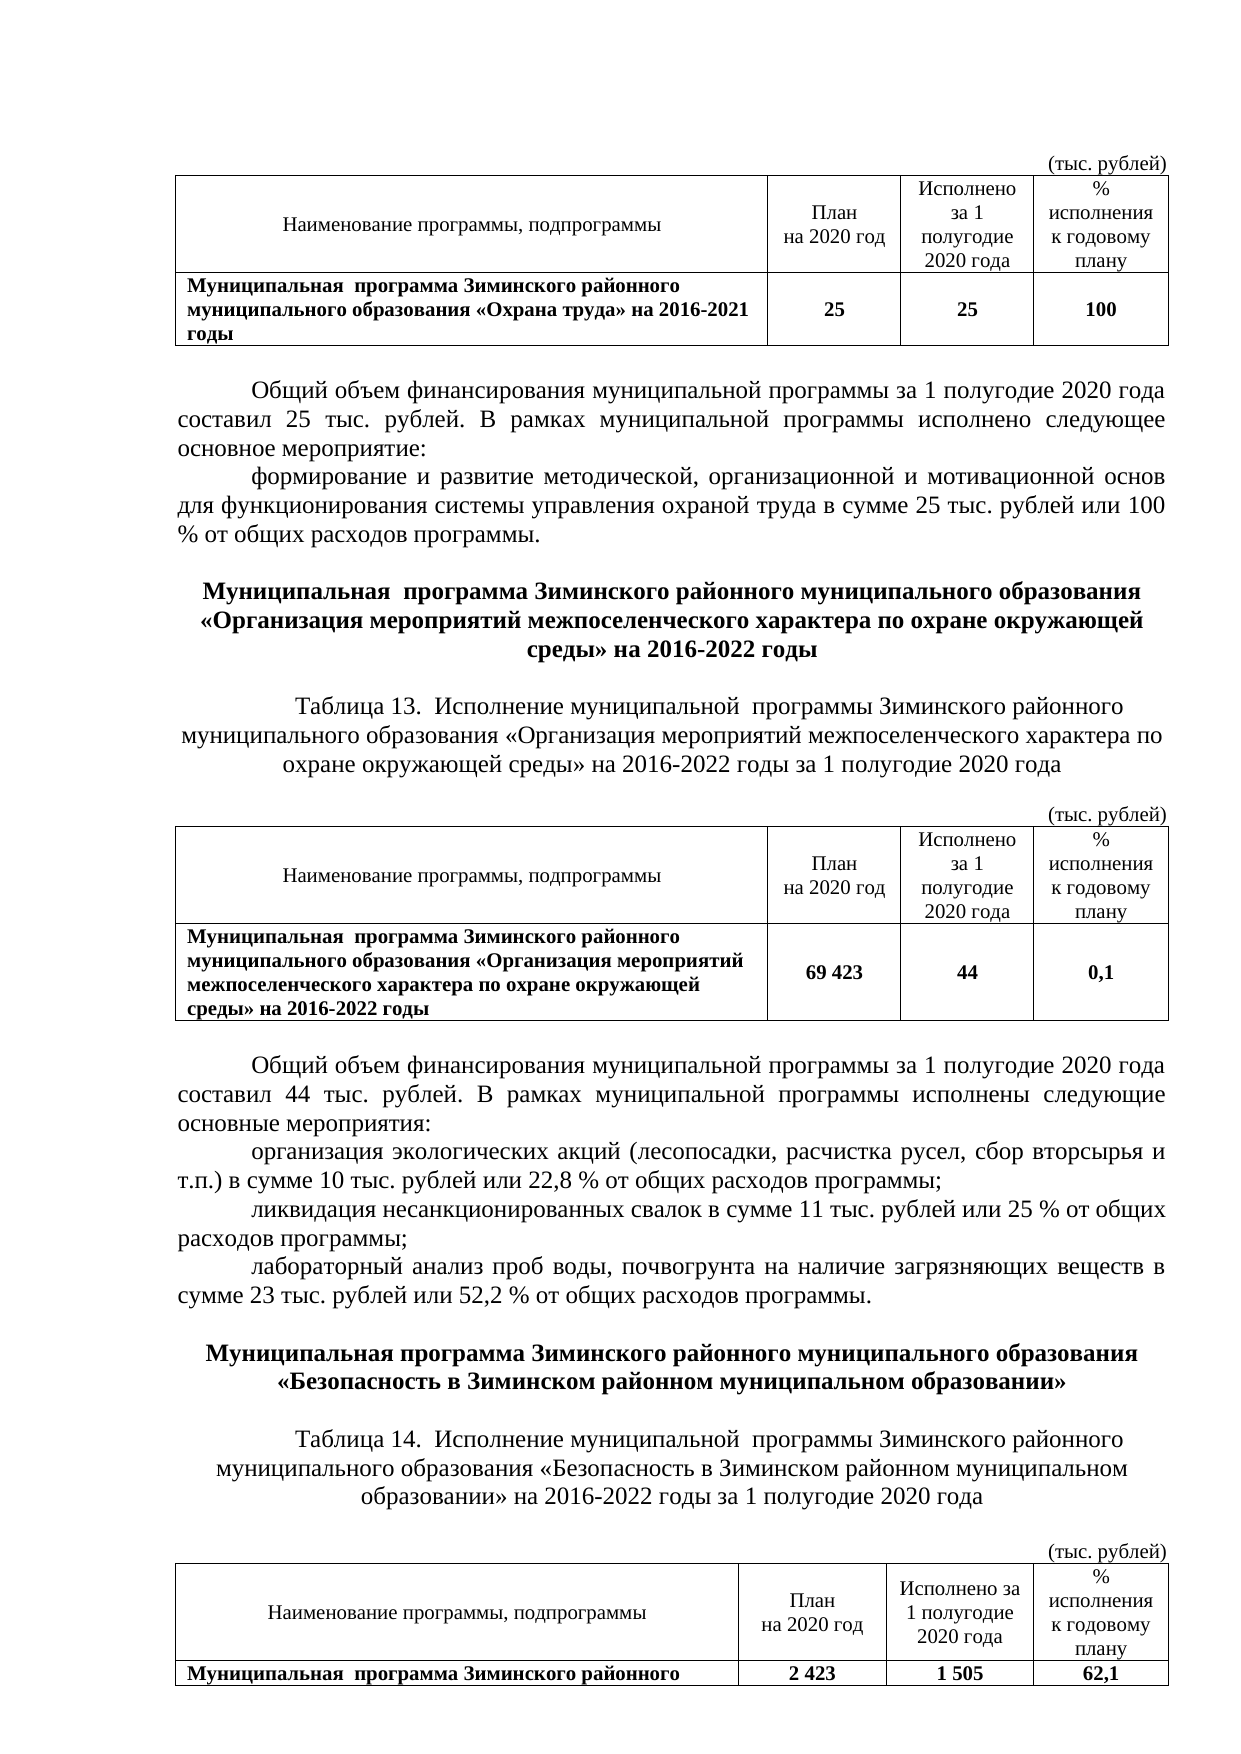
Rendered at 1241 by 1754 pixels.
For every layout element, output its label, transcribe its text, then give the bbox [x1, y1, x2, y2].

table_header Исполнено за 1 полугодие 2020 года [901, 176, 1033, 272]
table_header План на 2020 год [768, 176, 900, 272]
table_header % исполнения к годовому плану [1034, 176, 1168, 272]
table_header Исполнено за 1 полугодие 2020 года [901, 827, 1033, 923]
text организация экологических акций (лесопосадки, расчистка русел, сбор вторсырья и т.п.) в сумме 10 тыс. рублей или 22,8 % от общих расходов программы; [177, 1136, 1167, 1194]
text (тыс. рублей) [177, 1539, 1167, 1563]
text Муниципальная программа Зиминского районного муниципального образования «Организация мероприятий межпоселенческого характера по охране окружающей среды» на 2016-2022 годы [177, 576, 1167, 663]
text Таблица 14. Исполнение муниципальной программы Зиминского районного муниципального образования «Безопасность в Зиминском районном муниципальном образовании» на 2016-2022 годы за 1 полугодие 2020 года [177, 1424, 1167, 1510]
text Таблица 13. Исполнение муниципальной программы Зиминского районного муниципального образования «Организация мероприятий межпоселенческого характера по охране окружающей среды» на 2016-2022 годы за 1 полугодие 2020 года [177, 691, 1167, 778]
table_header Наименование программы, подпрограммы [176, 827, 767, 923]
table_cell 1 505 [887, 1661, 1033, 1685]
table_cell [176, 1661, 738, 1685]
table_cell 44 [901, 924, 1033, 1020]
text Общий объем финансирования муниципальной программы за 1 полугодие 2020 года составил 44 тыс. рублей. В рамках муниципальной программы исполнены следующие основные мероприятия: [177, 1050, 1167, 1136]
table_cell Муниципальная программа Зиминского районного муниципального образования «Охрана труда» на 2016-2021 годы [176, 273, 767, 345]
table_header % исполнения к годовому плану [1034, 827, 1168, 923]
table_header План на 2020 год [768, 827, 900, 923]
text (тыс. рублей) [177, 802, 1167, 826]
text Общий объем финансирования муниципальной программы за 1 полугодие 2020 года составил 25 тыс. рублей. В рамках муниципальной программы исполнено следующее основное мероприятие: [177, 375, 1167, 461]
table_cell 25 [768, 273, 900, 345]
text лабораторный анализ проб воды, почвогрунта на наличие загрязняющих веществ в сумме 23 тыс. рублей или 52,2 % от общих расходов программы. [177, 1251, 1167, 1309]
text (тыс. рублей) [177, 151, 1167, 175]
table_cell 2 423 [739, 1661, 886, 1685]
table_cell 100 [1034, 273, 1168, 345]
text ликвидация несанкционированных свалок в сумме 11 тыс. рублей или 25 % от общих расходов программы; [177, 1194, 1167, 1251]
table_header Наименование программы, подпрограммы [176, 176, 767, 272]
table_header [887, 1564, 1033, 1660]
text Муниципальная программа Зиминского районного муниципального образования «Безопасность в Зиминском районном муниципальном образовании» [177, 1338, 1167, 1395]
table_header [1034, 1564, 1168, 1660]
table_cell 0,1 [1034, 924, 1168, 1020]
text формирование и развитие методической, организационной и мотивационной основ для функционирования системы управления охраной труда в сумме 25 тыс. рублей или 100 % от общих расходов программы. [177, 461, 1167, 548]
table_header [176, 1564, 738, 1660]
table_header План на 2020 год [739, 1564, 886, 1660]
table_cell 69 423 [768, 924, 900, 1020]
table_cell 25 [901, 273, 1033, 345]
table_cell Муниципальная программа Зиминского районного муниципального образования «Организация мероприятий межпоселенческого характера по охране окружающей среды» на 2016-2022 годы [176, 924, 767, 1020]
table_cell 62,1 [1034, 1661, 1168, 1685]
